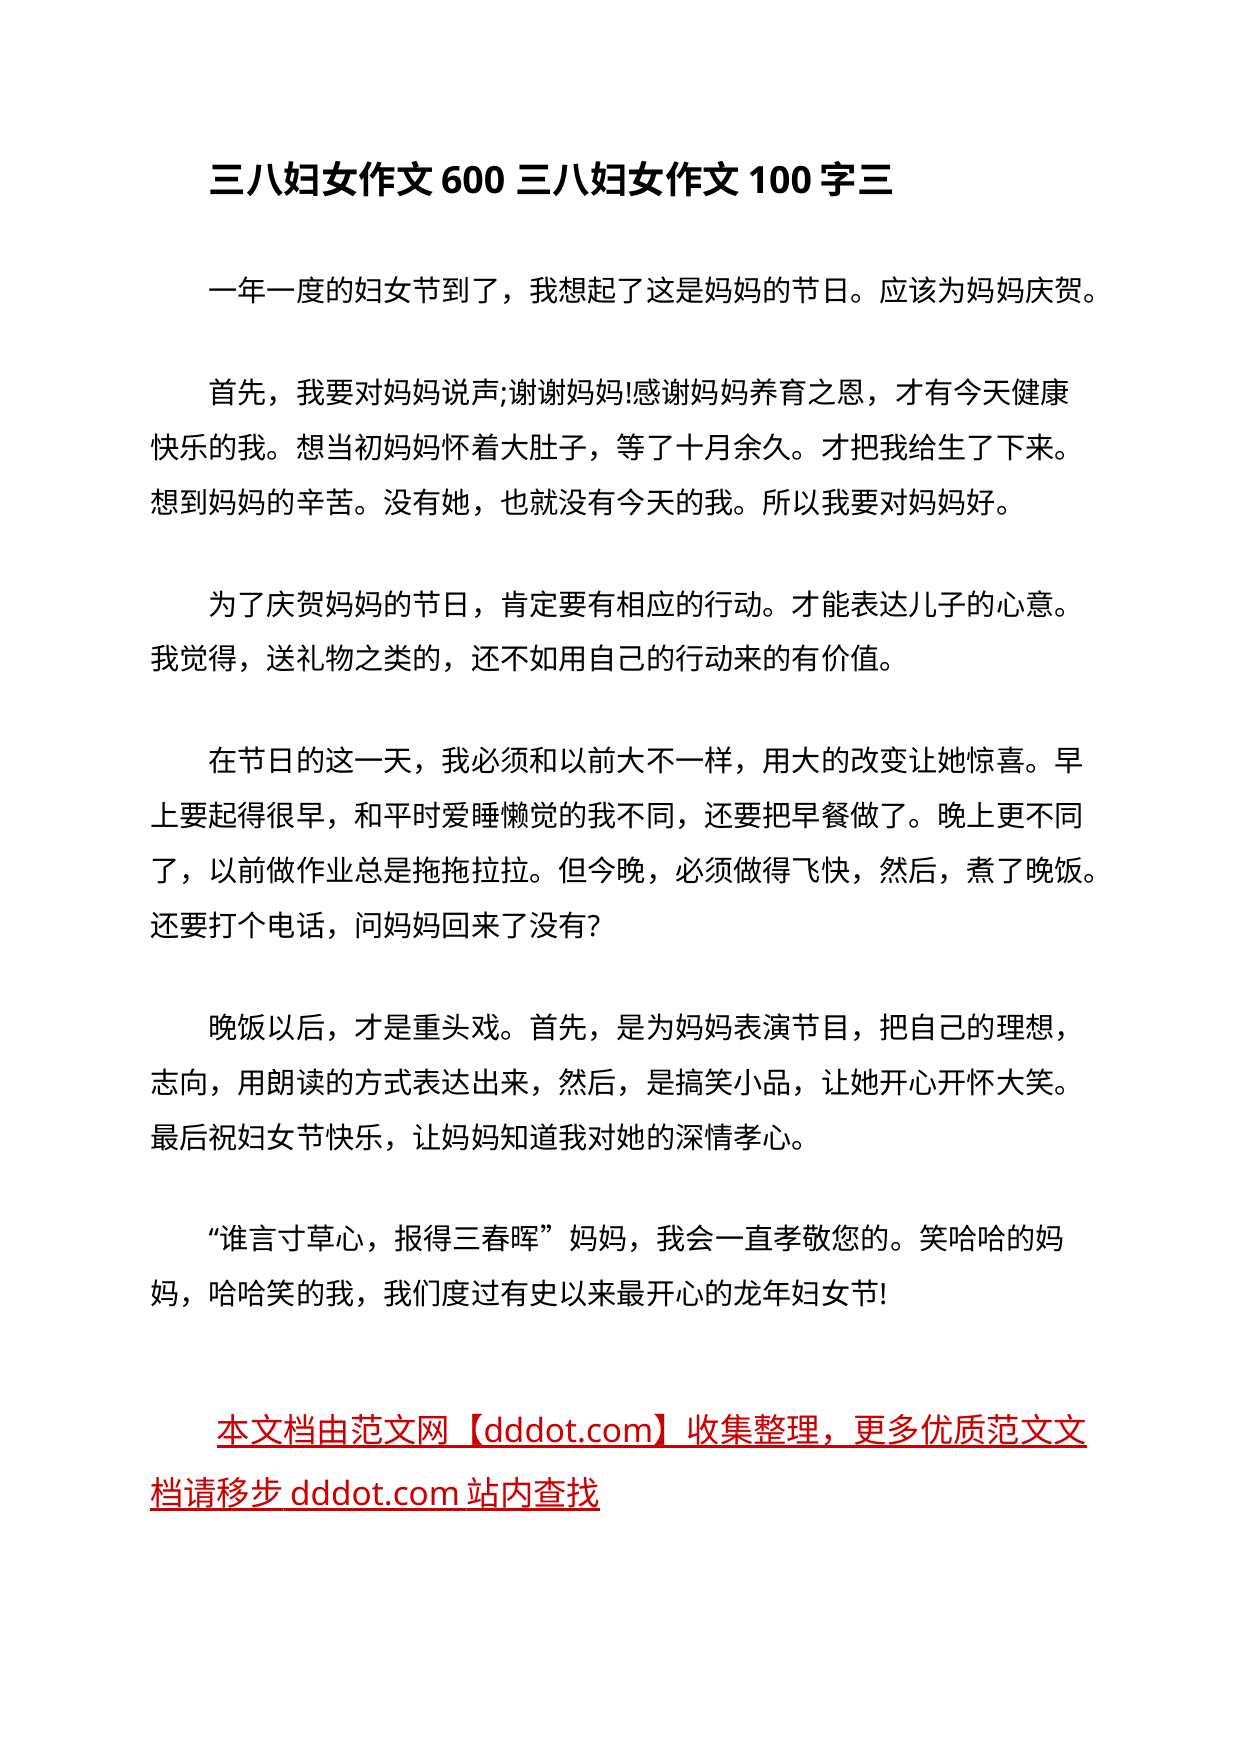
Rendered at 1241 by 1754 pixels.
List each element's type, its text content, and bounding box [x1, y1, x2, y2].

text 晚饭以后，才是重头戏。首先，是为妈妈表演节目，把自己的理想，志向，用朗读的方式表达出来，然后，是搞笑小品，让她开心开怀大笑。最后祝妇女节快乐，让妈妈知道我对她的深情孝心。 [150, 1004, 1090, 1156]
text 为了庆贺妈妈的节日，肯定要有相应的行动。才能表达儿子的心意。我觉得，送礼物之类的，还不如用自己的行动来的有价值。 [150, 581, 1090, 678]
text 首先，我要对妈妈说声;谢谢妈妈!感谢妈妈养育之恩，才有今天健康快乐的我。想当初妈妈怀着大肚子，等了十月余久。才把我给生了下来。想到妈妈的辛苦。没有她，也就没有今天的我。所以我要对妈妈好。 [150, 369, 1090, 522]
text 一年一度的妇女节到了，我想起了这是妈妈的节日。应该为妈妈庆贺。 [150, 268, 1090, 310]
text “谁言寸草心，报得三春晖”妈妈，我会一直孝敬您的。笑哈哈的妈妈，哈哈笑的我，我们度过有史以来最开心的龙年妇女节! [150, 1216, 1090, 1313]
text 三八妇女作文600 三八妇女作文100字三 [150, 150, 1090, 204]
text 本文档由范文网【dddot.com】收集整理，更多优质范文文档请移步dddot.com站内查找 [150, 1404, 1090, 1515]
text 在节日的这一天，我必须和以前大不一样，用大的改变让她惊喜。早上要起得很早，和平时爱睡懒觉的我不同，还要把早餐做了。晚上更不同了，以前做作业总是拖拖拉拉。但今晚，必须做得飞快，然后，煮了晚饭。还要打个电话，问妈妈回来了没有? [150, 738, 1090, 945]
